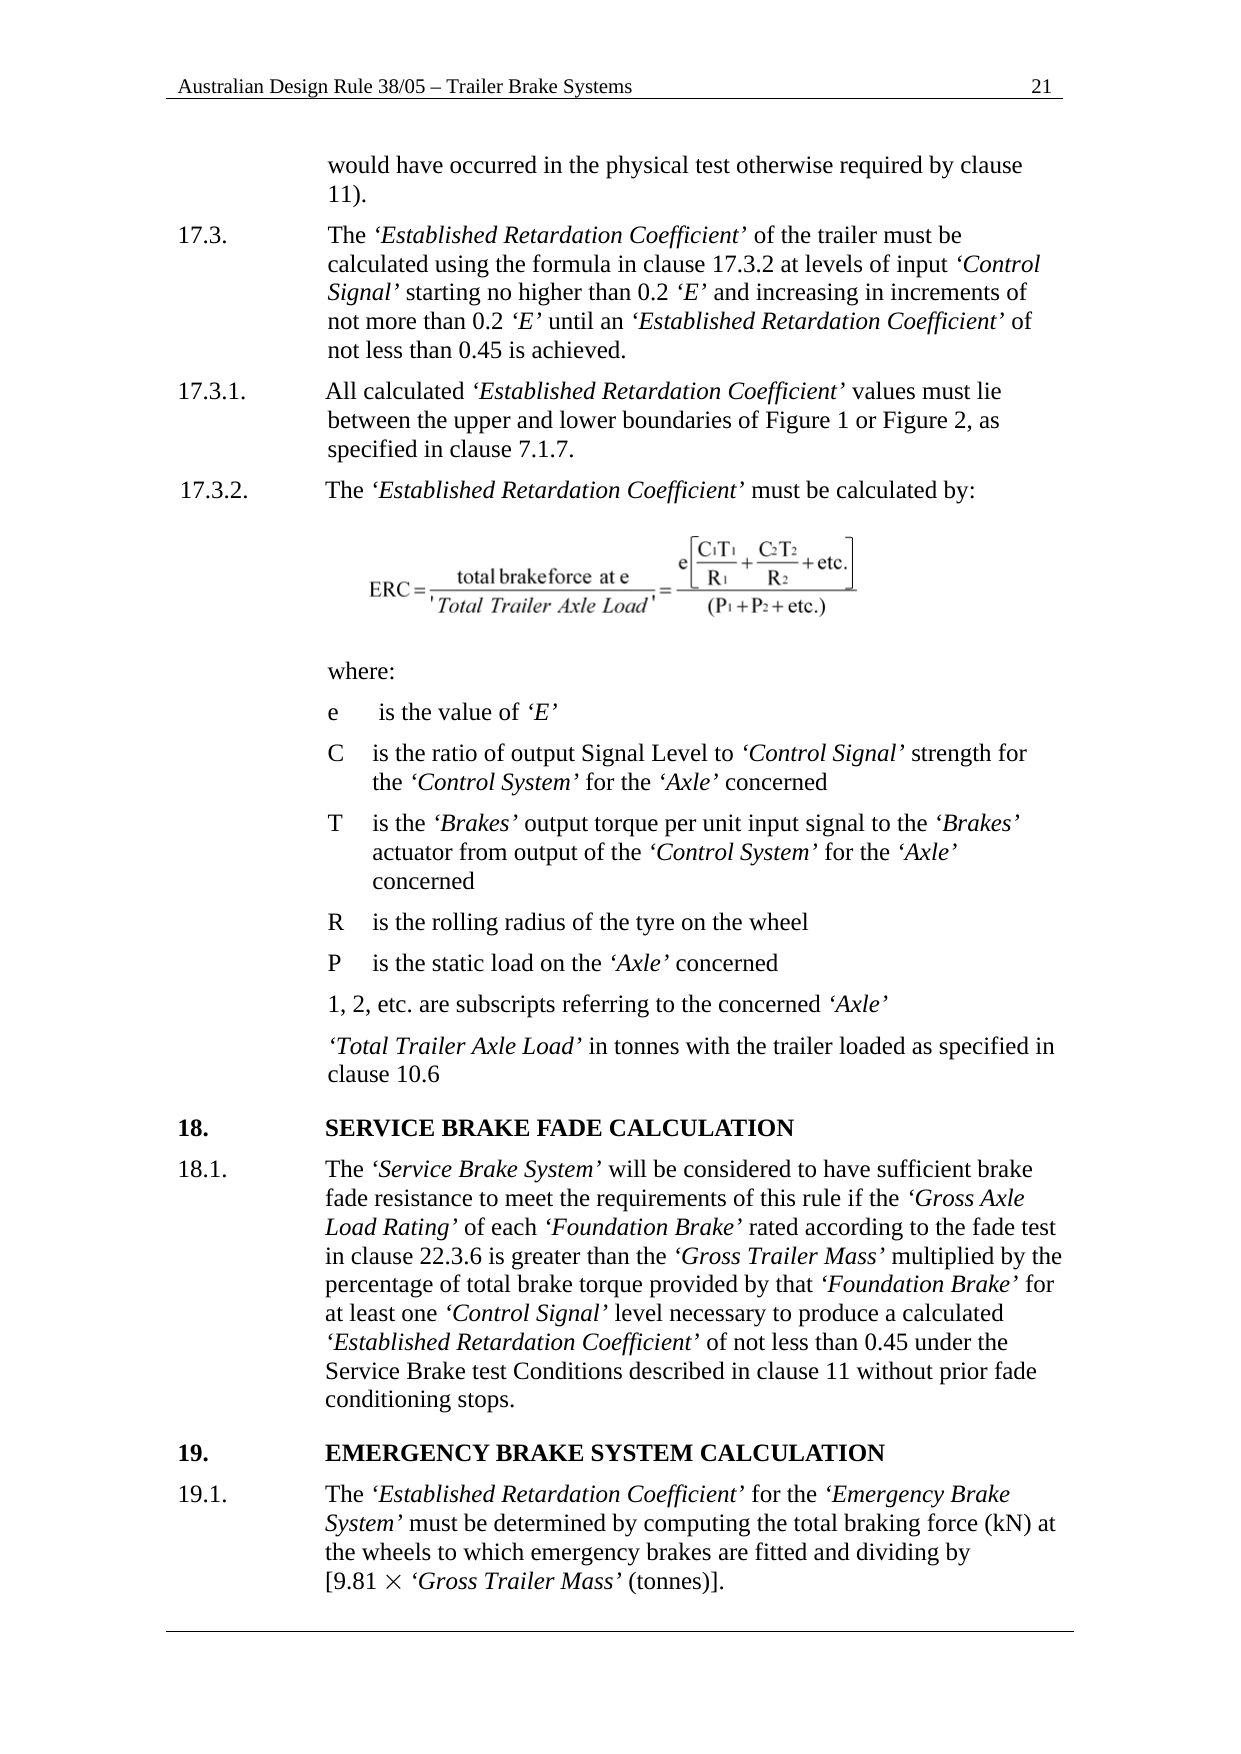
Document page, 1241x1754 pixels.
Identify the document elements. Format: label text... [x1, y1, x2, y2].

text C is the ratio of output Signal Level to ‘Control Signal’ strength for the ‘Control System’ for the ‘Axle’ concerned [194, 738, 1063, 796]
text P is the static load on the ‘Axle’ concerned [194, 948, 1063, 977]
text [177, 150, 1063, 207]
text 1, 2, etc. are subscripts referring to the concerned ‘Axle’ [194, 989, 1063, 1018]
text R is the rolling radius of the tyre on the wheel [194, 907, 1063, 936]
subtitle SERVICE BRAKE FADE CALCULATION [177, 1113, 1063, 1142]
text where: [194, 656, 1063, 684]
subtitle EMERGENCY BRAKE SYSTEM CALCULATION [177, 1438, 1063, 1467]
text The ‘Established Retardation Coefficient’ of the trailer must be calculated using the formula in clause 17.3.2 at levels of input ‘Control Signal’ starting no higher than 0.2 ‘E’ and increasing in increments of not more than 0.2 ‘E’ until an ‘Established Retardation Coefficient’ of not less than 0.45 is achieved. [177, 220, 1063, 364]
text ‘Total Trailer Axle Load’ in tonnes with the trailer loaded as specified in clause 10.6 [194, 1031, 1063, 1088]
picture [365, 516, 876, 644]
text e is the value of ‘E’ [194, 697, 1063, 726]
text The ‘Established Retardation Coefficient’ for the ‘Emergency Brake System’ must be determined by computing the total braking force (kN) at the wheels to which emergency brakes are fitted and dividing by [9.81 ‘Gross Trailer Mass’ (tonnes)]. [177, 1479, 1063, 1594]
text The ‘Service Brake System’ will be considered to have sufficient brake fade resistance to meet the requirements of this rule if the ‘Gross Axle Load Rating’ of each ‘Foundation Brake’ rated according to the fade test in clause 22.3.6 is greater than the ‘Gross Trailer Mass’ multiplied by the percentage of total brake torque provided by that ‘Foundation Brake’ for at least one ‘Control Signal’ level necessary to produce a calculated ‘Established Retardation Coefficient’ of not less than 0.45 under the Service Brake test Conditions described in clause 11 without prior fade conditioning stops. [177, 1154, 1063, 1413]
text All calculated ‘Established Retardation Coefficient’ values must lie between the upper and lower boundaries of Figure 1 or Figure 2, as specified in clause 7.1.7. [177, 376, 1063, 462]
text T is the ‘Brakes’ output torque per unit input signal to the ‘Brakes’ actuator from output of the ‘Control System’ for the ‘Axle’ concerned [194, 808, 1063, 894]
text The ‘Established Retardation Coefficient’ must be calculated by: [179, 475, 1063, 504]
